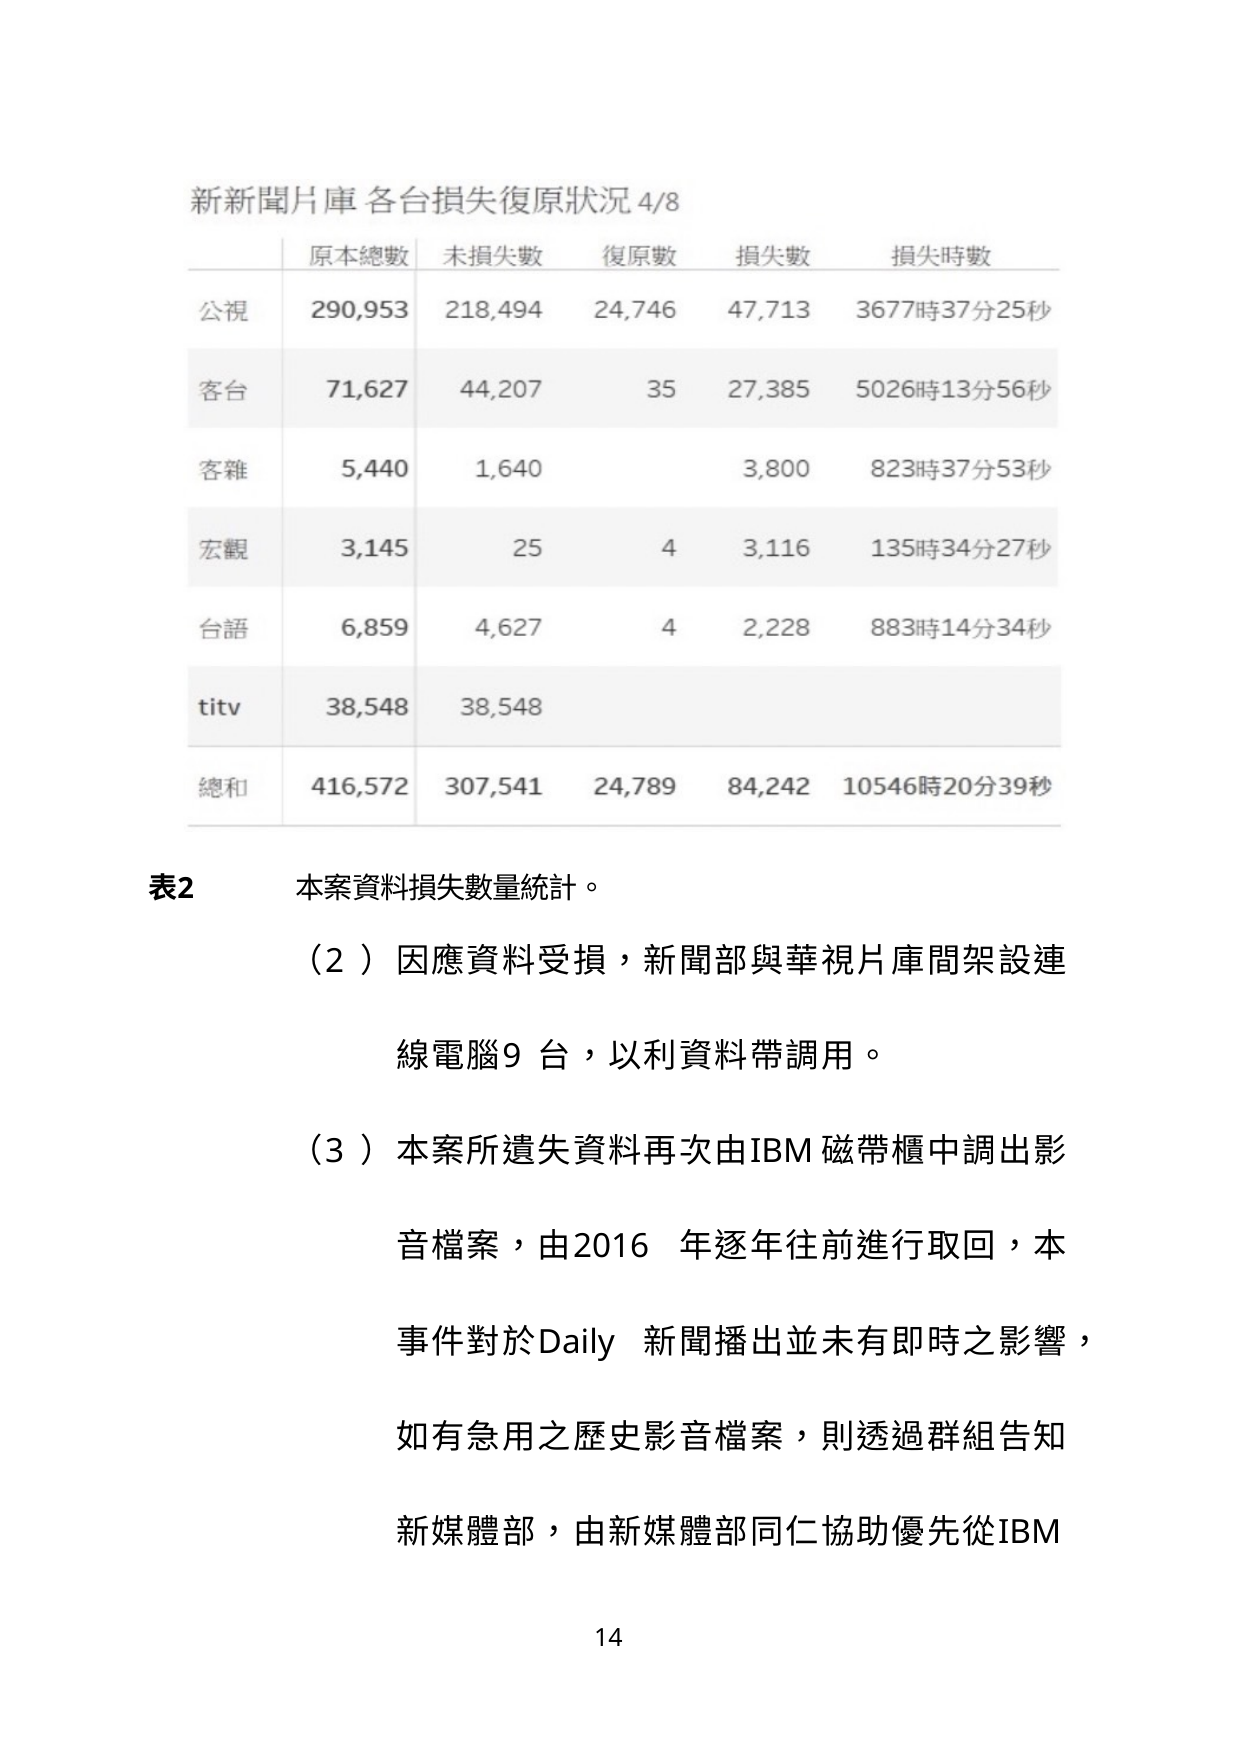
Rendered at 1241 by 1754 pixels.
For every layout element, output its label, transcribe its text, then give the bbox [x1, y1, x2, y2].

text 本案資料損失數量統計。 [148, 869, 1069, 906]
picture [183, 179, 1068, 832]
subtitle 因應資料受損，新聞部與華視片庫間架設連線電腦9台，以利資料帶調用。 [272, 910, 1069, 1101]
subtitle 本案所遺失資料再次由IBM磁帶櫃中調出影音檔案，由2016年逐年往前進行取回，本事件對於Daily新聞播出並未有即時之影響，如有急用之歷史影音檔案，則透過群組告知新媒體部，由新媒體部同仁協助優先從IBM磁帶櫃調影音檔案；同時部分資料自YouTube網站中取回。 [272, 1101, 1069, 1577]
